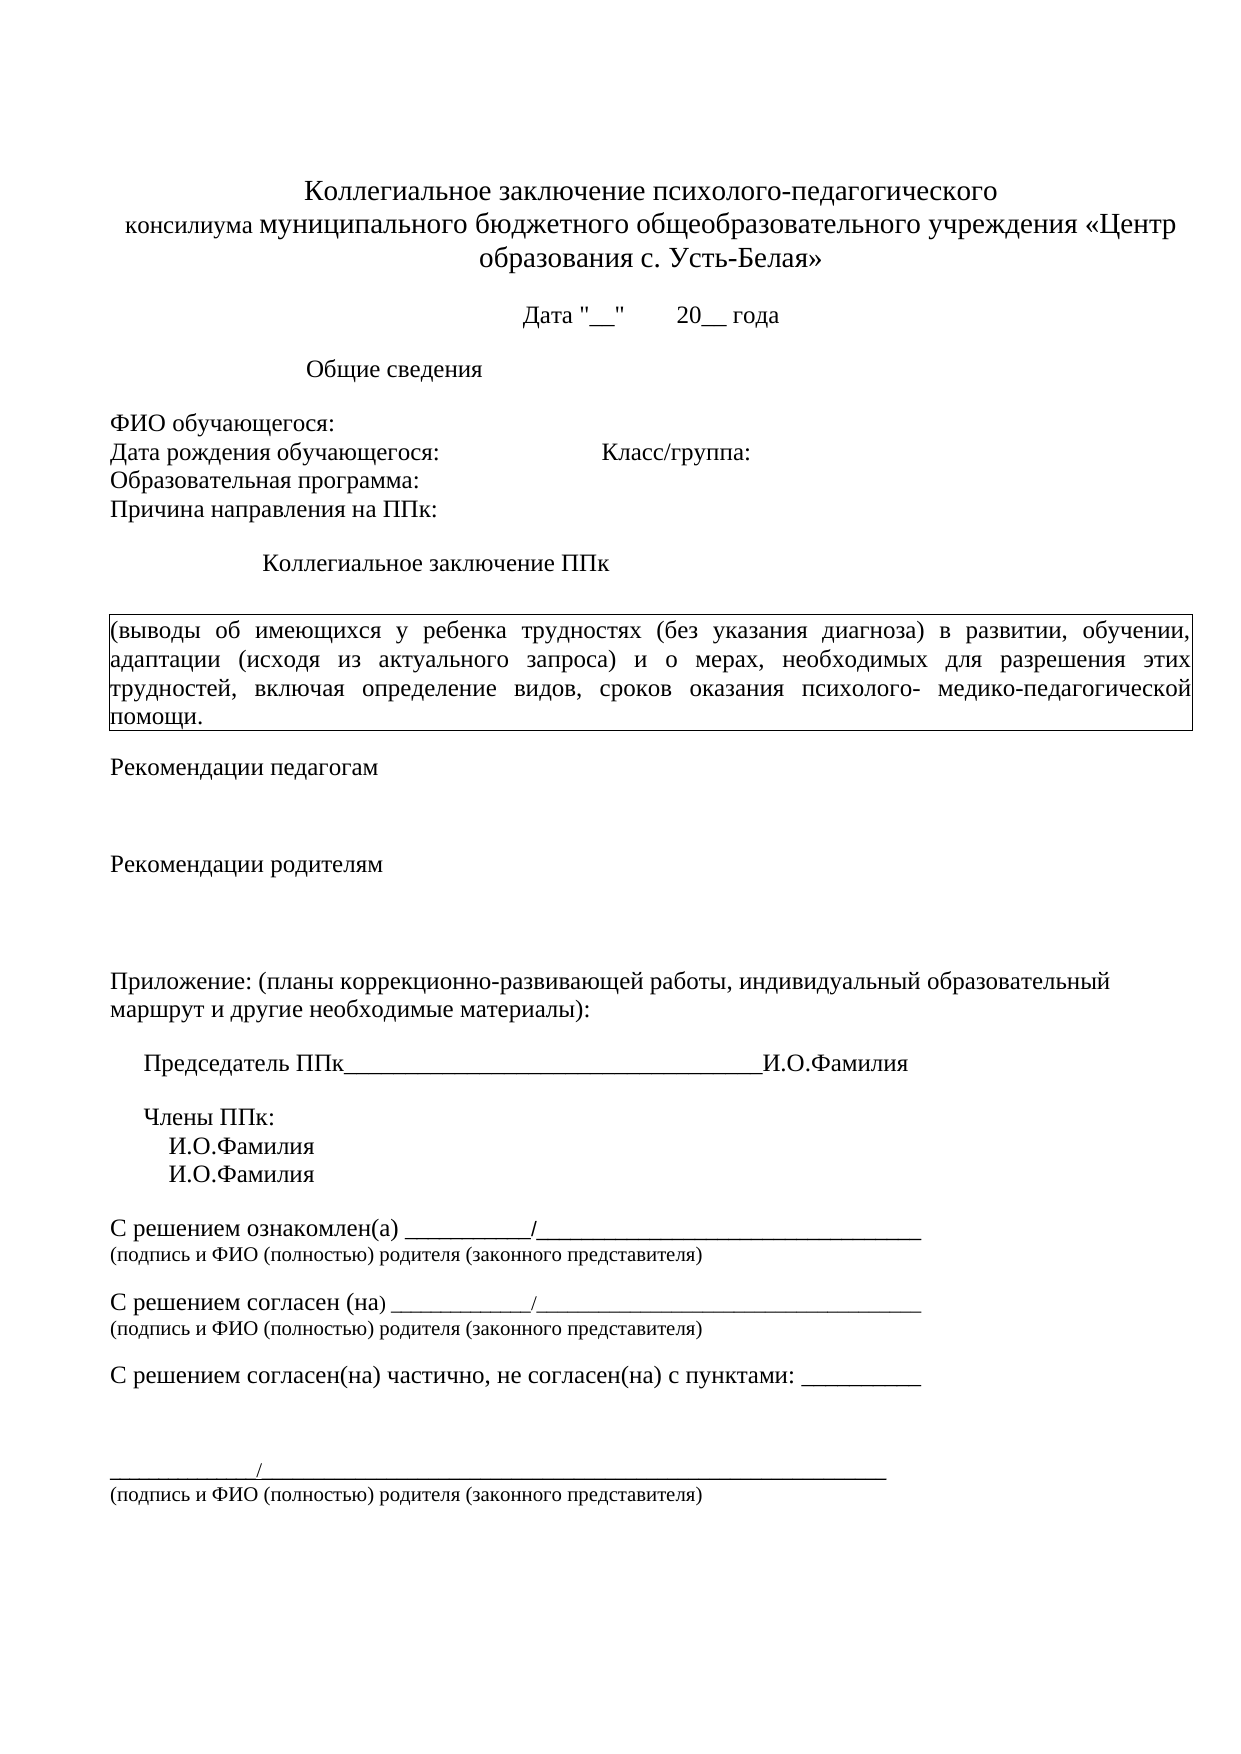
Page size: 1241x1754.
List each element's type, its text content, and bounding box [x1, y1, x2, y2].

text Общие сведения [306, 354, 1192, 383]
text Дата рождения обучающегося: Класс/группа: [110, 437, 1192, 465]
text Образовательная программа: [110, 465, 1192, 494]
text Председатель ППк И.О.Фамилия [110, 1048, 1192, 1077]
text Приложение: (планы коррекционно-развивающей работы, индивидуальный образовательный маршрут и другие необходимые материалы): [110, 966, 1192, 1023]
text (выводы об имеющихся у ребенка трудностях (без указания диагноза) в развитии, обучении, адаптации (исходя из актуального запроса) и о мерах, необходимых для разрешения этих трудностей, включая определение видов, сроков оказания психолого- медико-педагогической помощи. [110, 615, 1192, 730]
text Дата "__" 20__ года [110, 300, 1192, 329]
text И.О.Фамилия [110, 1131, 1192, 1159]
text С решением согласен(на) частично, не согласен(на) с пунктами: [110, 1361, 1192, 1389]
text Члены ППк: [110, 1102, 1192, 1131]
text И.О.Фамилия [110, 1159, 1192, 1188]
text Рекомендации родителям [110, 849, 1192, 878]
text С решением согласен (на) / [110, 1287, 1192, 1316]
text (подпись и ФИО (полностью) родителя (законного представителя) [110, 1482, 1192, 1506]
text (подпись и ФИО (полностью) родителя (законного представителя) [110, 1242, 1192, 1266]
text (подпись и ФИО (полностью) родителя (законного представителя) [110, 1316, 1192, 1340]
text Причина направления на ППк: [110, 494, 1192, 523]
text / [110, 1458, 1192, 1482]
text Коллегиальное заключение ППк [262, 548, 1192, 577]
text Рекомендации педагогам [110, 752, 1192, 781]
text ФИО обучающегося: [110, 408, 1192, 437]
text Коллегиальное заключение психолого-педагогического консилиума муниципального бюджетного общеобразовательного учреждения «Центр образования с. Усть-Белая» [110, 173, 1192, 273]
text С решением ознакомлен(а) / [110, 1213, 1192, 1242]
